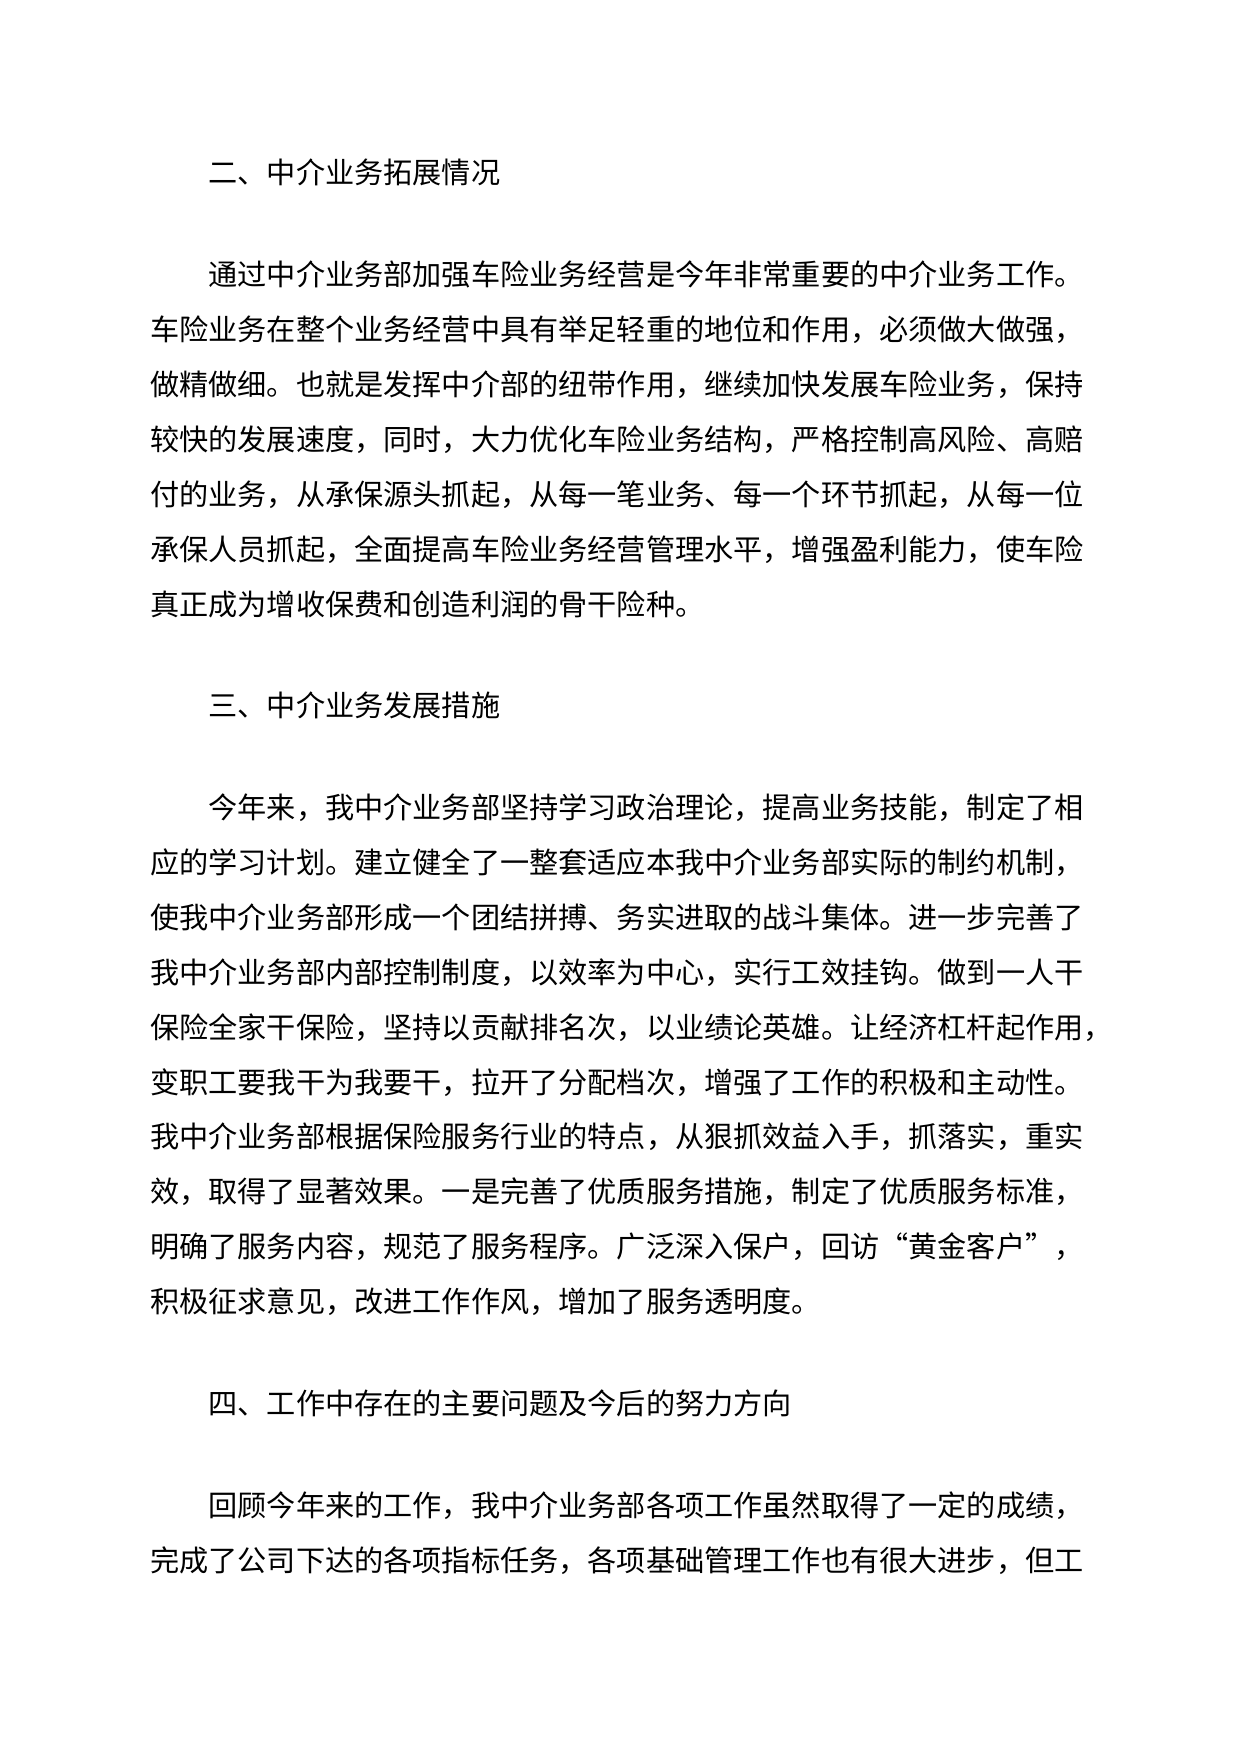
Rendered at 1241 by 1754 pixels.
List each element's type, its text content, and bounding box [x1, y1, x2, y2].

text 通过中介业务部加强车险业务经营是今年非常重要的中介业务工作。车险业务在整个业务经营中具有举足轻重的地位和作用，必须做大做强，做精做细。也就是发挥中介部的纽带作用，继续加快发展车险业务，保持较快的发展速度，同时，大力优化车险业务结构，严格控制高风险、高赔付的业务，从承保源头抓起，从每一笔业务、每一个环节抓起，从每一位承保人员抓起，全面提高车险业务经营管理水平，增强盈利能力，使车险真正成为增收保费和创造利润的骨干险种。 [150, 252, 1090, 623]
text 三、中介业务发展措施 [150, 683, 1090, 725]
text 四、工作中存在的主要问题及今后的努力方向 [150, 1381, 1090, 1423]
text 二、中介业务拓展情况 [150, 150, 1090, 192]
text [150, 1482, 1090, 1579]
text 今年来，我中介业务部坚持学习政治理论，提高业务技能，制定了相应的学习计划。建立健全了一整套适应本我中介业务部实际的制约机制，使我中介业务部形成一个团结拼搏、务实进取的战斗集体。进一步完善了我中介业务部内部控制制度，以效率为中心，实行工效挂钩。做到一人干保险全家干保险，坚持以贡献排名次，以业绩论英雄。让经济杠杆起作用，变职工要我干为我要干，拉开了分配档次，增强了工作的积极和主动性。我中介业务部根据保险服务行业的特点，从狠抓效益入手，抓落实，重实效，取得了显著效果。一是完善了优质服务措施，制定了优质服务标准，明确了服务内容，规范了服务程序。广泛深入保户，回访“黄金客户”，积极征求意见，改进工作作风，增加了服务透明度。 [150, 785, 1090, 1321]
